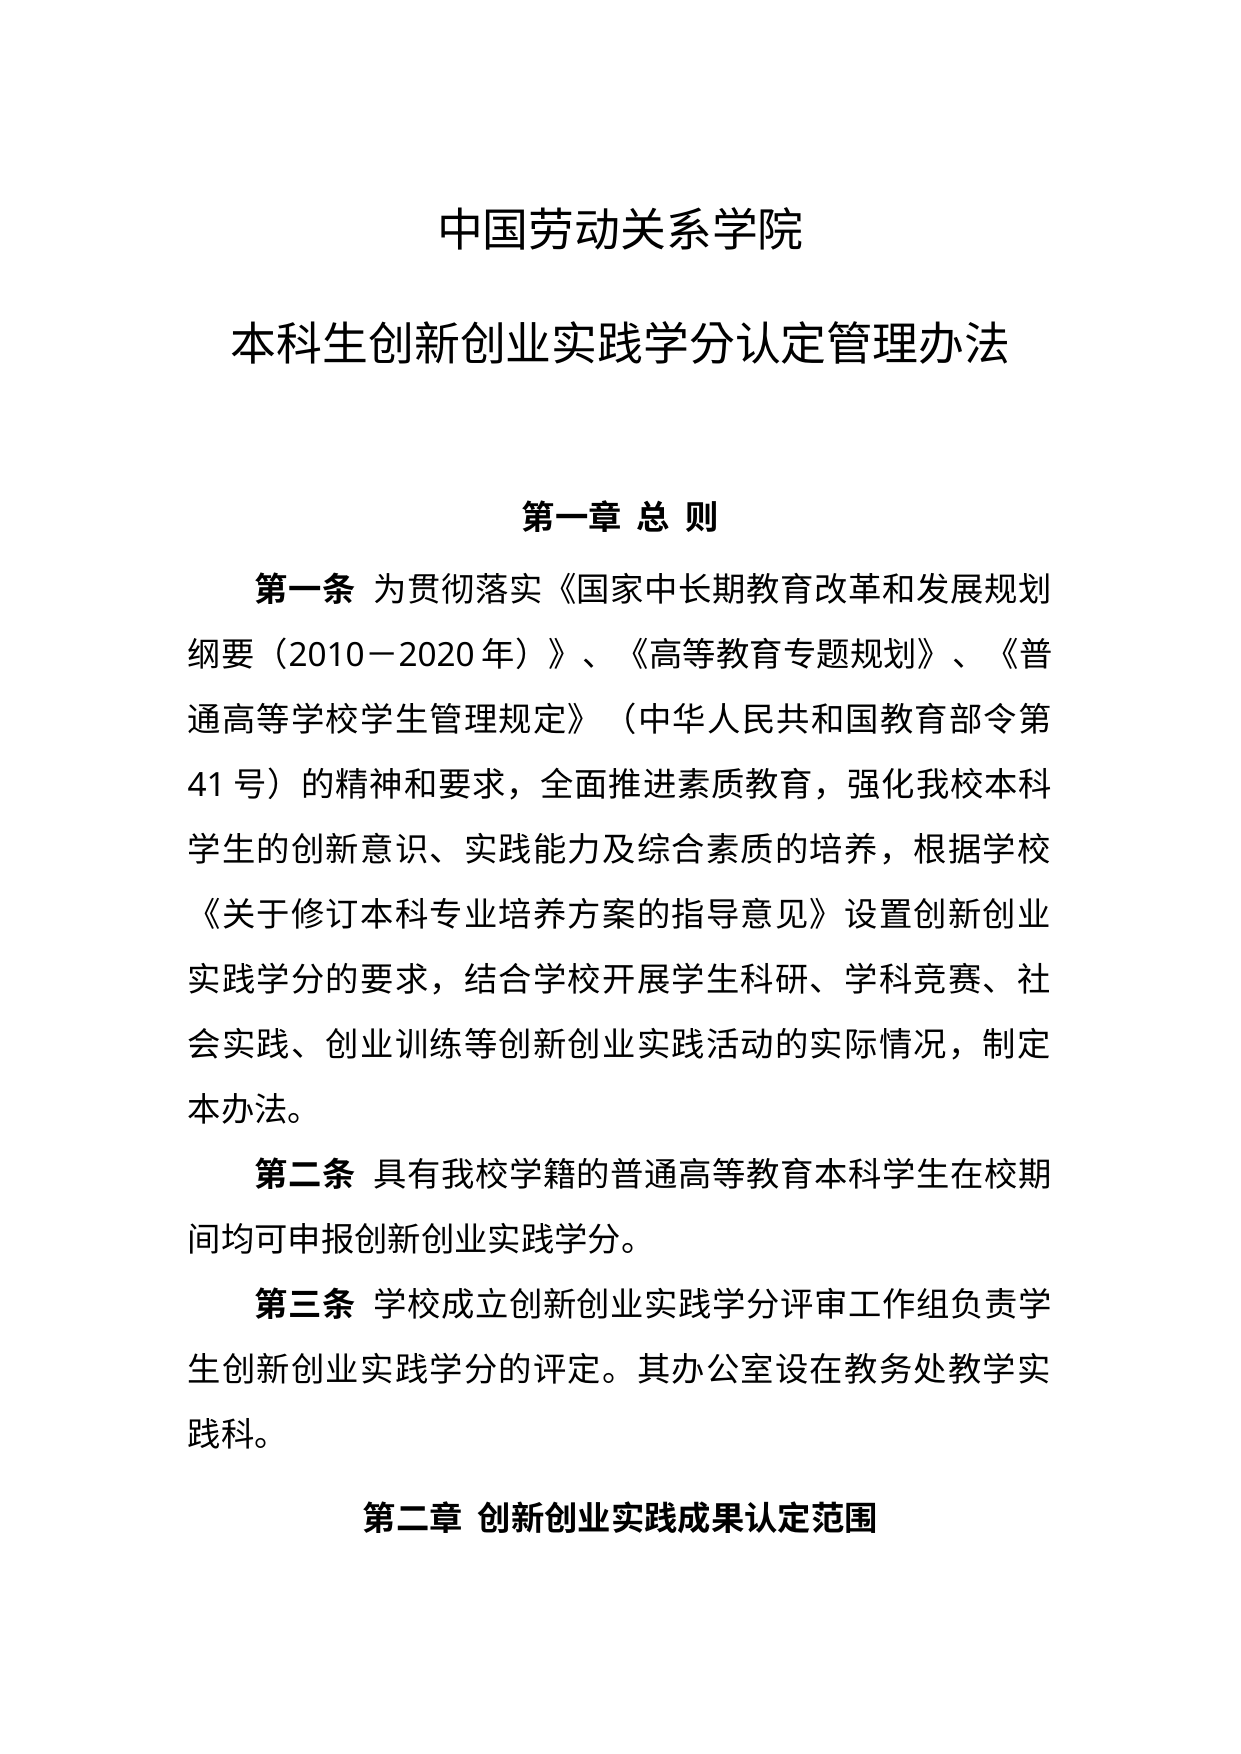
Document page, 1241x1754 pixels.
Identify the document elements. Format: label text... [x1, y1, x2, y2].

text 第一条 为贯彻落实《国家中长期教育改革和发展规划纲要（2010－2020年）》、《高等教育专题规划》、《普通高等学校学生管理规定》（中华人民共和国教育部令第41号）的精神和要求，全面推进素质教育，强化我校本科学生的创新意识、实践能力及综合素质的培养，根据学校《关于修订本科专业培养方案的指导意见》设置创新创业实践学分的要求，结合学校开展学生科研、学科竞赛、社会实践、创业训练等创新创业实践活动的实际情况，制定本办法。 [187, 554, 1053, 1139]
subtitle 中国劳动关系学院 [187, 178, 1053, 276]
subtitle 本科生创新创业实践学分认定管理办法 [187, 292, 1053, 389]
text 第二章 创新创业实践成果认定范围 [187, 1497, 1053, 1538]
text 第三条 学校成立创新创业实践学分评审工作组负责学生创新创业实践学分的评定。其办公室设在教务处教学实践科。 [187, 1269, 1053, 1464]
text 第一章 总 则 [187, 496, 1053, 538]
text 第二条 具有我校学籍的普通高等教育本科学生在校期间均可申报创新创业实践学分。 [187, 1139, 1053, 1269]
